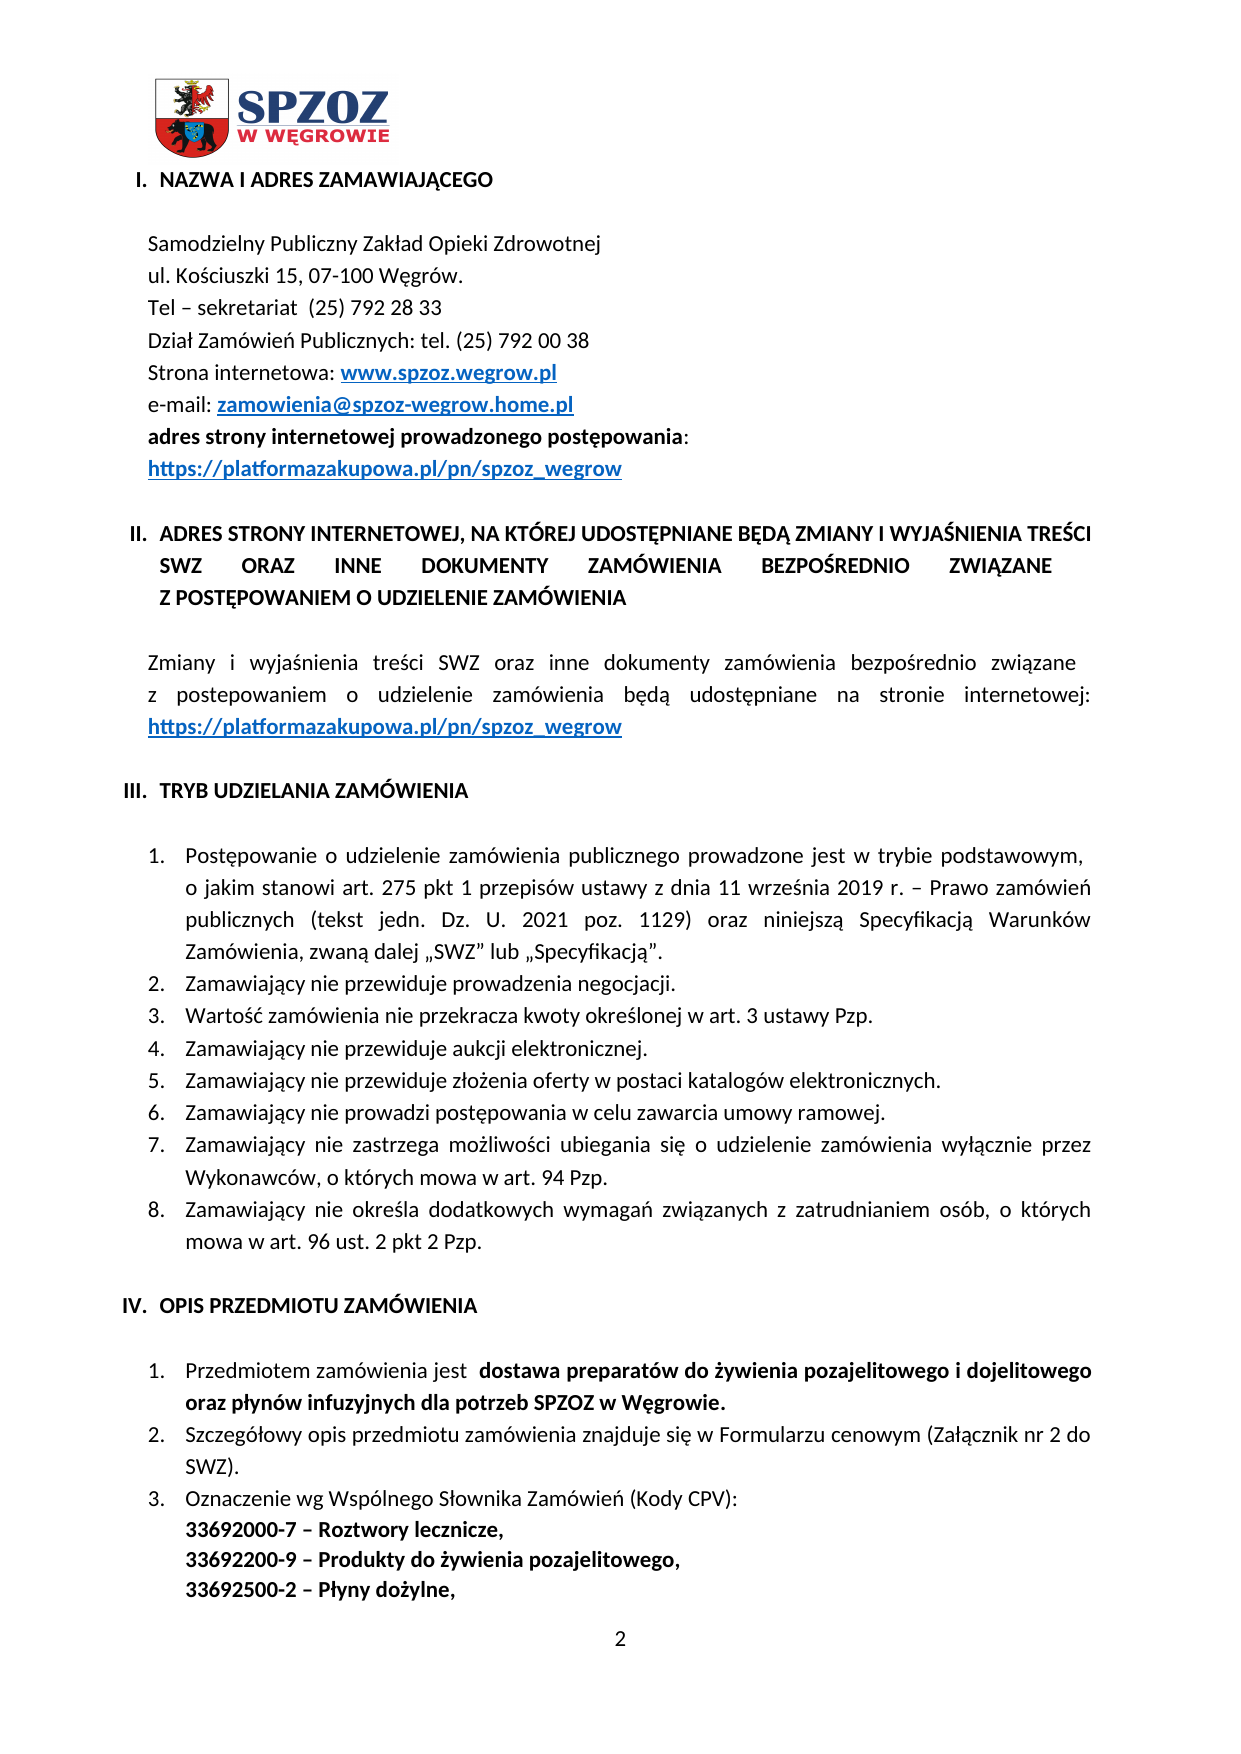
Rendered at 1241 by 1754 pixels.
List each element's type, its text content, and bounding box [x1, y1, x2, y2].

list TRYB UDZIELANIA ZAMÓWIENIA [148, 776, 1093, 804]
text Tel – sekretariat (25) 792 28 33 [148, 293, 1093, 322]
list Przedmiotem zamówienia jest dostawa preparatów do żywienia pozajelitowego i dojelitowego oraz płynów infuzyjnych dla potrzeb SPZOZ w Węgrowie. [148, 1356, 1093, 1416]
list 33692000-7 – Roztwory lecznicze, [185, 1515, 1093, 1543]
text Strona internetowa: www.spzoz.wegrow.pl [148, 358, 1093, 386]
list ADRES STRONY INTERNETOWEJ, NA KTÓREJ UDOSTĘPNIANE BĘDĄ ZMIANY I WYJAŚNIENIA TREŚCI SWZ ORAZ INNE DOKUMENTY ZAMÓWIENIA BEZPOŚREDNIO ZWIĄZANE Z POSTĘPOWANIEM O UDZIELENIE ZAMÓWIENIA [148, 519, 1093, 611]
list Zamawiający nie prowadzi postępowania w celu zawarcia umowy ramowej. [148, 1098, 1093, 1126]
text adres strony internetowej prowadzonego postępowania: [148, 422, 1093, 450]
text Samodzielny Publiczny Zakład Opieki Zdrowotnej [148, 229, 1093, 257]
list Wartość zamówienia nie przekracza kwoty określonej w art. 3 ustawy Pzp. [148, 1002, 1093, 1030]
list NAZWA I ADRES ZAMAWIAJĄCEGO [148, 165, 1093, 193]
list 33692500-2 – Płyny dożylne, [185, 1575, 1093, 1603]
list Zamawiający nie przewiduje prowadzenia negocjacji. [148, 969, 1093, 997]
text https://platformazakupowa.pl/pn/spzoz_wegrow [148, 454, 1093, 482]
list Oznaczenie wg Wspólnego Słownika Zamówień (Kody CPV): [148, 1484, 1093, 1512]
list Zamawiający nie przewiduje złożenia oferty w postaci katalogów elektronicznych. [148, 1066, 1093, 1094]
list 33692200-9 – Produkty do żywienia pozajelitowego, [185, 1545, 1093, 1573]
list Postępowanie o udzielenie zamówienia publicznego prowadzone jest w trybie podstawowym, o jakim stanowi art. 275 pkt 1 przepisów ustawy z dnia 11 września 2019 r. – Prawo zamówień publicznych (tekst jedn. Dz. U. 2021 poz. 1129) oraz niniejszą Specyfikacją Warunków Zamówienia, zwaną dalej „SWZ” lub „Specyfikacją”. [148, 841, 1093, 965]
picture [147, 73, 400, 165]
text ul. Kościuszki 15, 07-100 Węgrów. [148, 261, 1093, 289]
list Szczegółowy opis przedmiotu zamówienia znajduje się w Formularzu cenowym (Załącznik nr 2 do SWZ). [148, 1420, 1093, 1480]
list OPIS PRZEDMIOTU ZAMÓWIENIA [148, 1291, 1093, 1319]
list Zamawiający nie przewiduje aukcji elektronicznej. [148, 1034, 1093, 1062]
list Zamawiający nie zastrzega możliwości ubiegania się o udzielenie zamówienia wyłącznie przez Wykonawców, o których mowa w art. 94 Pzp. [148, 1130, 1093, 1191]
text Zmiany i wyjaśnienia treści SWZ oraz inne dokumenty zamówienia bezpośrednio związane z postepowaniem o udzielenie zamówienia będą udostępniane na stronie internetowej: https://platformazakupowa.pl/pn/spzoz_wegrow [148, 648, 1093, 740]
text Dział Zamówień Publicznych: tel. (25) 792 00 38 [148, 326, 1093, 354]
text e-mail: zamowienia@spzoz-wegrow.home.pl [148, 390, 1093, 418]
list Zamawiający nie określa dodatkowych wymagań związanych z zatrudnianiem osób, o których mowa w art. 96 ust. 2 pkt 2 Pzp. [148, 1195, 1093, 1255]
